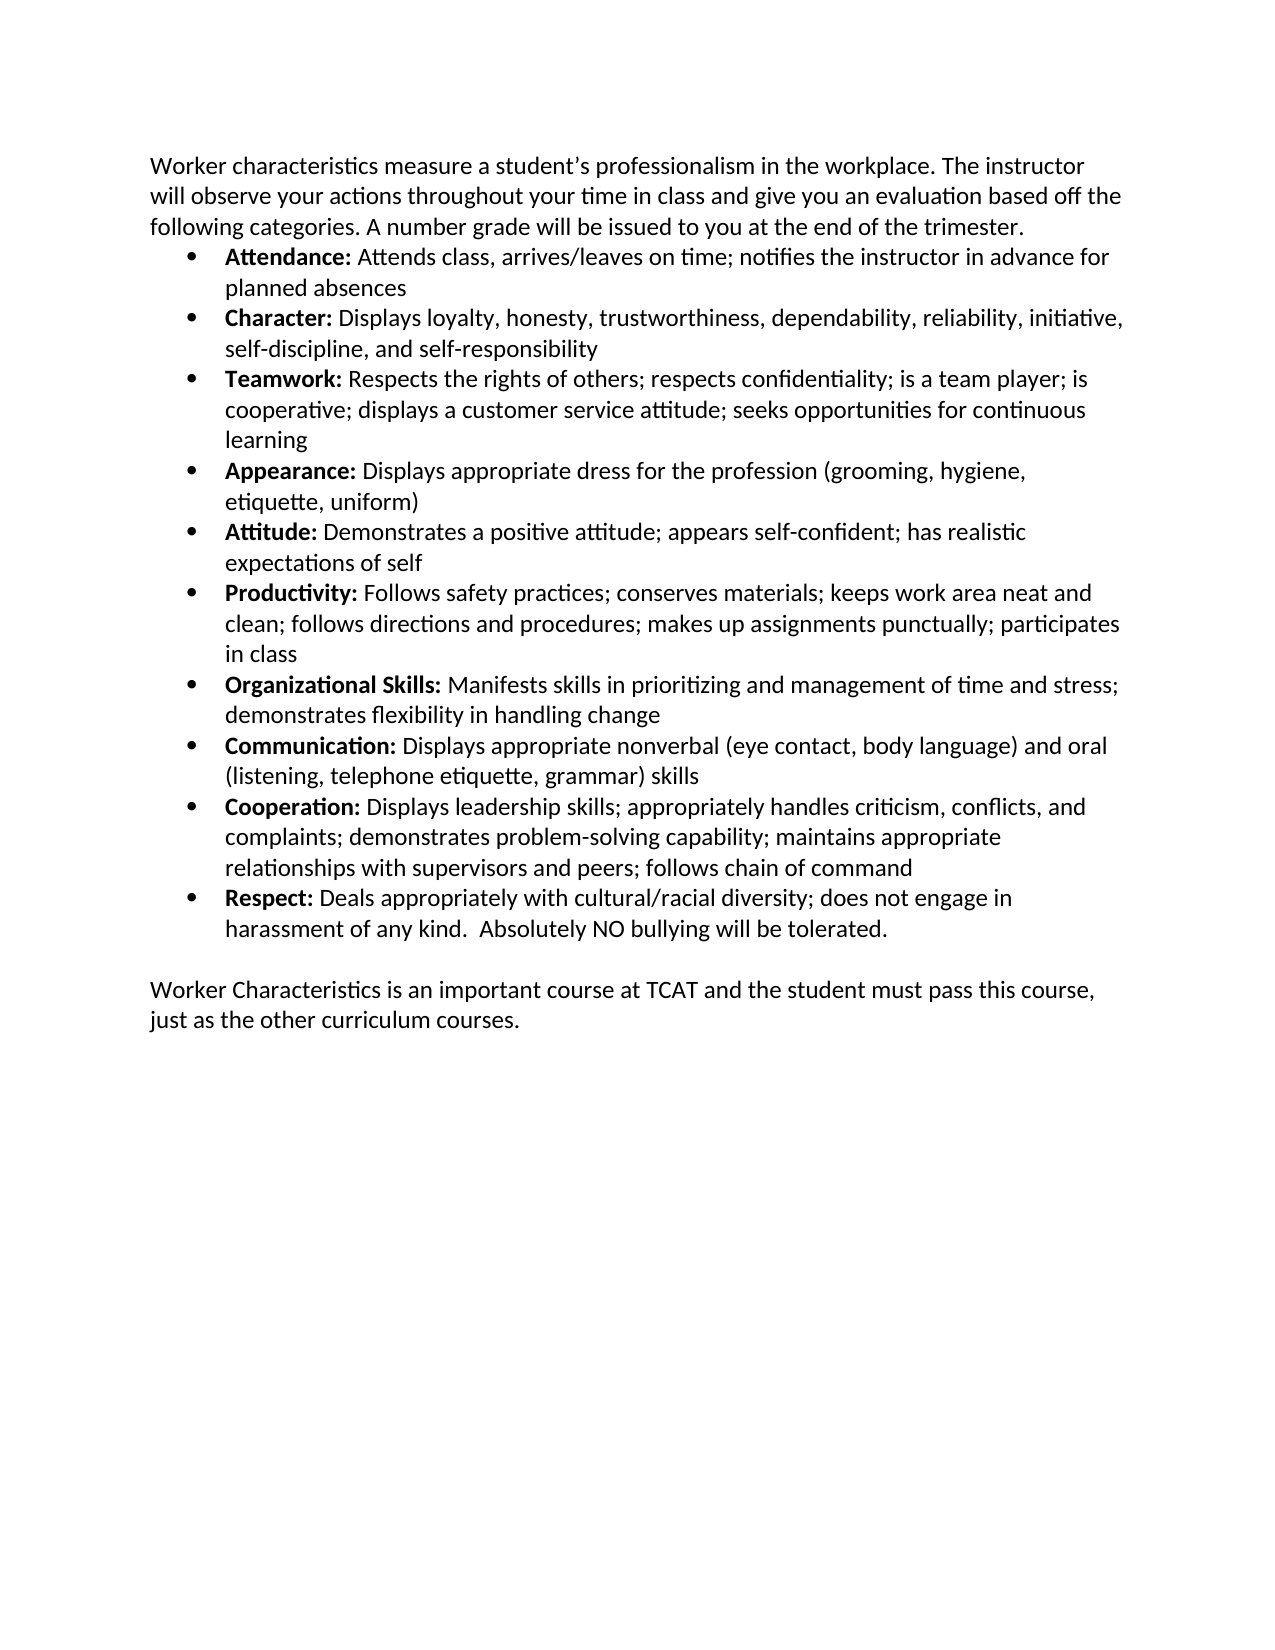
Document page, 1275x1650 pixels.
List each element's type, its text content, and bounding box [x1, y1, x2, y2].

list Attitude: Demonstrates a positive attitude; appears self-confident; has realistic expectations of self [187, 516, 1125, 577]
list Productivity: Follows safety practices; conserves materials; keeps work area neat and clean; follows directions and procedures; makes up assignments punctually; participates in class [187, 577, 1125, 669]
text Worker characteristics measure a student’s professionalism in the workplace. The instructor will observe your actions throughout your time in class and give you an evaluation based off the following categories. A number grade will be issued to you at the end of the trimester. [150, 150, 1125, 242]
list Communication: Displays appropriate nonverbal (eye contact, body language) and oral (listening, telephone etiquette, grammar) skills [187, 730, 1125, 791]
list Cooperation: Displays leadership skills; appropriately handles criticism, conflicts, and complaints; demonstrates problem-solving capability; maintains appropriate relationships with supervisors and peers; follows chain of command [187, 791, 1125, 882]
list Character: Displays loyalty, honesty, trustworthiness, dependability, reliability, initiative, self-discipline, and self-responsibility [187, 303, 1125, 364]
list Teamwork: Respects the rights of others; respects confidentiality; is a team player; is cooperative; displays a customer service attitude; seeks opportunities for continuous learning [187, 364, 1125, 455]
list Respect: Deals appropriately with cultural/racial diversity; does not engage in harassment of any kind. Absolutely NO bullying will be tolerated. [187, 882, 1125, 943]
list Attendance: Attends class, arrives/leaves on time; notifies the instructor in advance for planned absences [187, 242, 1125, 303]
list Appearance: Displays appropriate dress for the profession (grooming, hygiene, etiquette, uniform) [187, 455, 1125, 516]
text Worker Characteristics is an important course at TCAT and the student must pass this course, just as the other curriculum courses. [150, 974, 1125, 1035]
list Organizational Skills: Manifests skills in prioritizing and management of time and stress; demonstrates flexibility in handling change [187, 669, 1125, 730]
